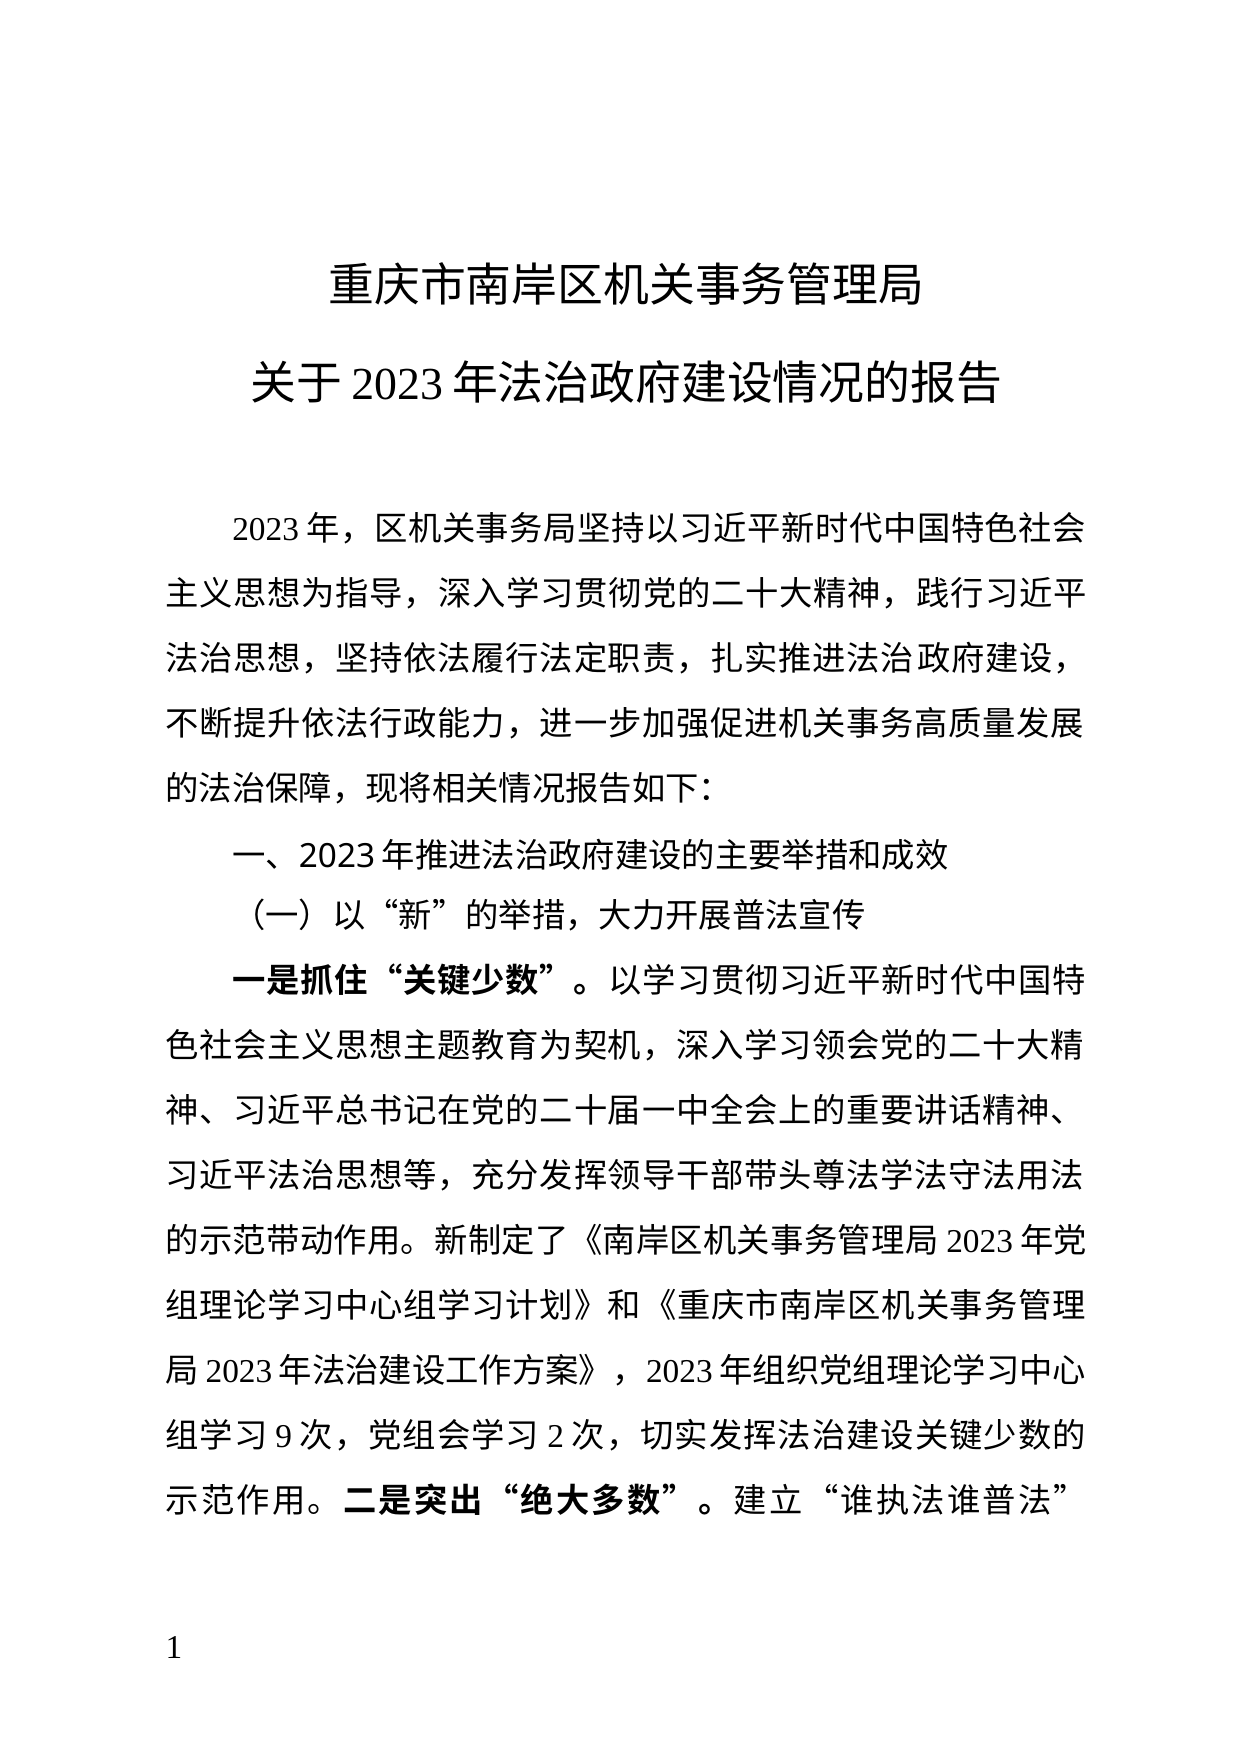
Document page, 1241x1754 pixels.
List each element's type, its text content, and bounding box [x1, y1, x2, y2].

text 关于2023年法治政府建设情况的报告 [165, 330, 1087, 428]
text （一）以“新”的举措，大力开展普法宣传 [165, 880, 1087, 945]
text 一、2023年推进法治政府建设的主要举措和成效 [165, 818, 1087, 880]
text 2023年，区机关事务局坚持以习近平新时代中国特色社会主义思想为指导，深入学习贯彻党的二十大精神，践行习近平法治思想，坚持依法履行法定职责，扎实推进法治政府建设，不断提升依法行政能力，进一步加强促进机关事务高质量发展的法治保障，现将相关情况报告如下： [165, 493, 1087, 818]
text 重庆市南岸区机关事务管理局 [165, 233, 1087, 330]
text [165, 945, 1087, 1530]
